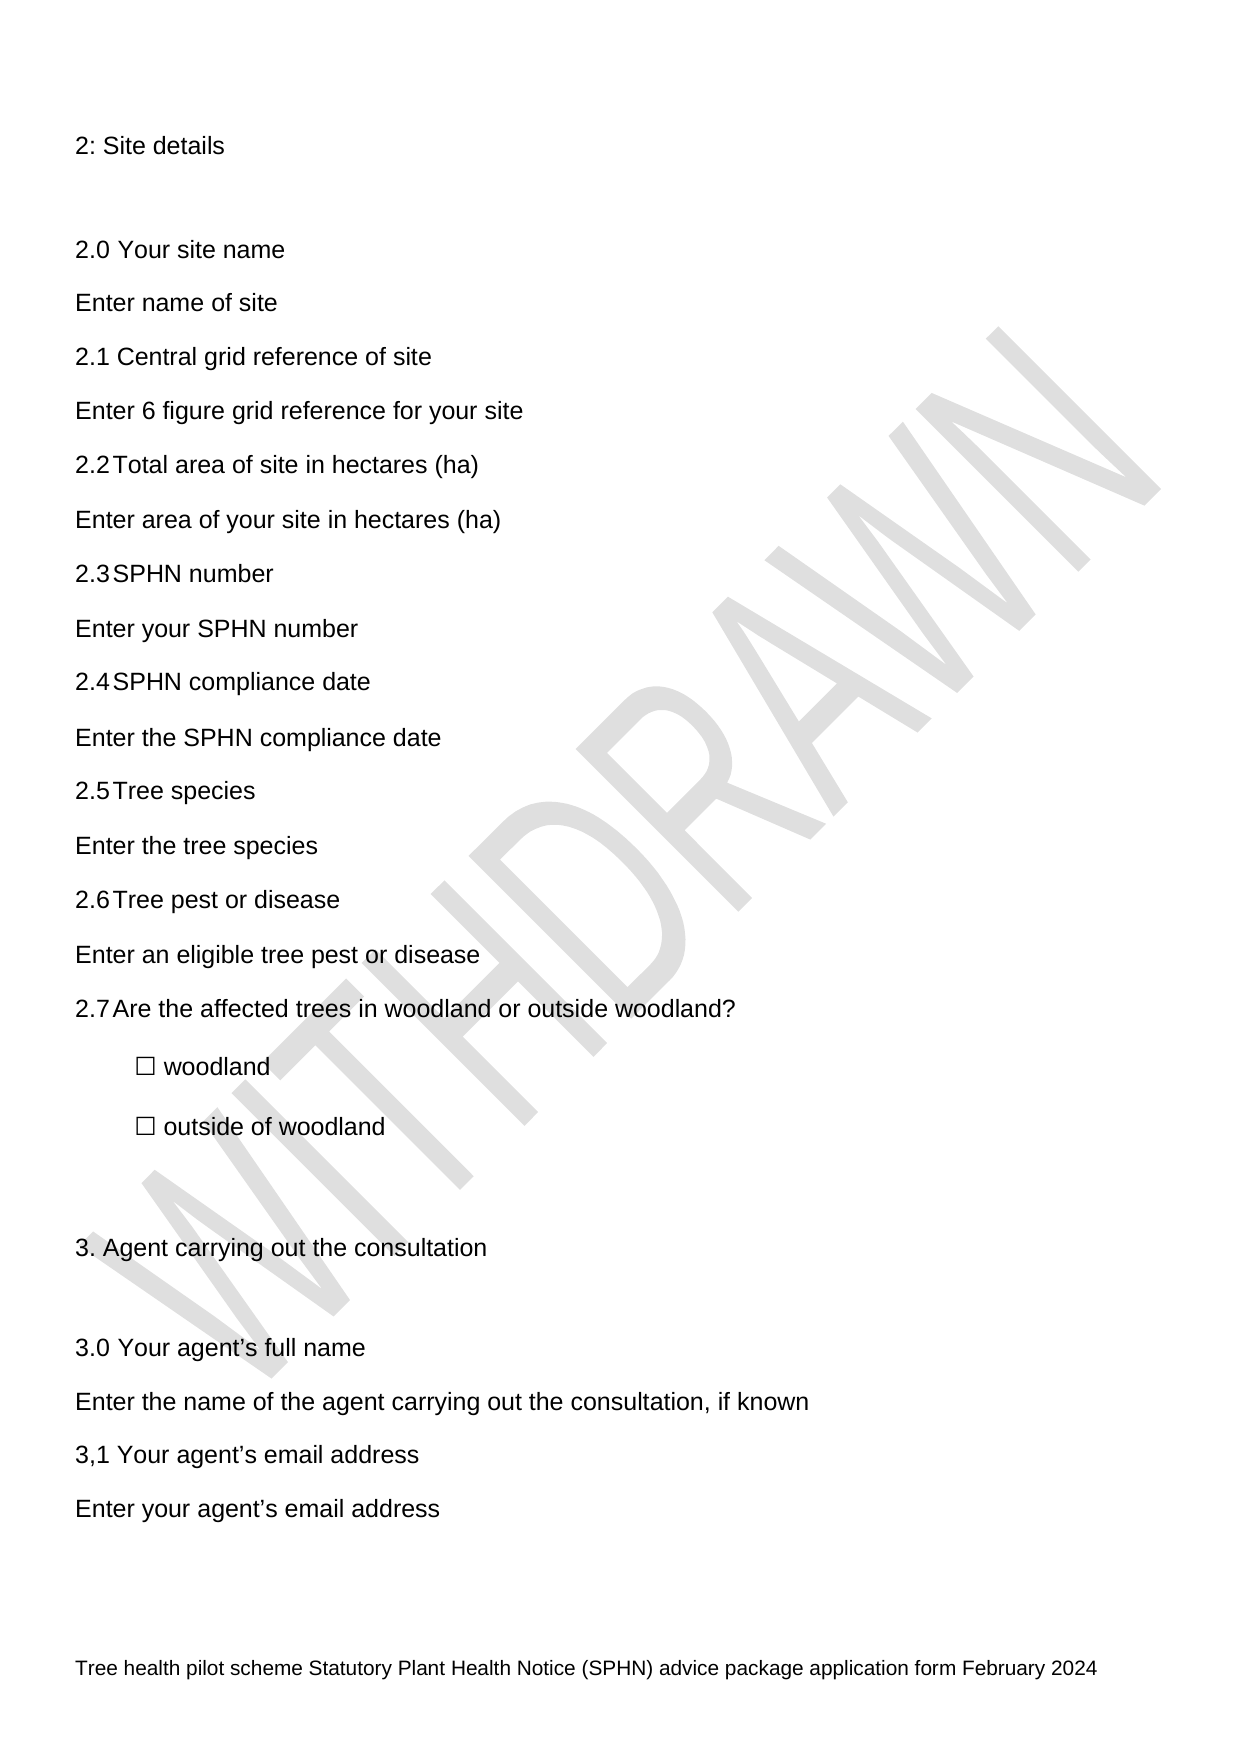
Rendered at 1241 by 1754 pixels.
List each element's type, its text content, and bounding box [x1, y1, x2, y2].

subtitle 2: Site details [75, 103, 1165, 160]
list Total area of site in hectares (ha) [75, 450, 1005, 478]
text woodland [134, 1049, 1077, 1083]
list Tree pest or disease [75, 885, 1005, 914]
list SPHN number [75, 558, 1005, 587]
list Are the affected trees in woodland or outside woodland? [75, 994, 1005, 1023]
list SPHN compliance date [75, 667, 1005, 696]
subtitle 3. Agent carrying out the consultation [75, 1233, 1165, 1324]
list Your agent’s full name [75, 1333, 1005, 1362]
text outside of woodland [134, 1108, 1077, 1142]
text 3,1 Your agent’s email address [75, 1440, 1005, 1469]
list Your site name [75, 235, 1005, 263]
text 2.1 Central grid reference of site [75, 342, 1005, 371]
list Tree species [75, 776, 1005, 805]
